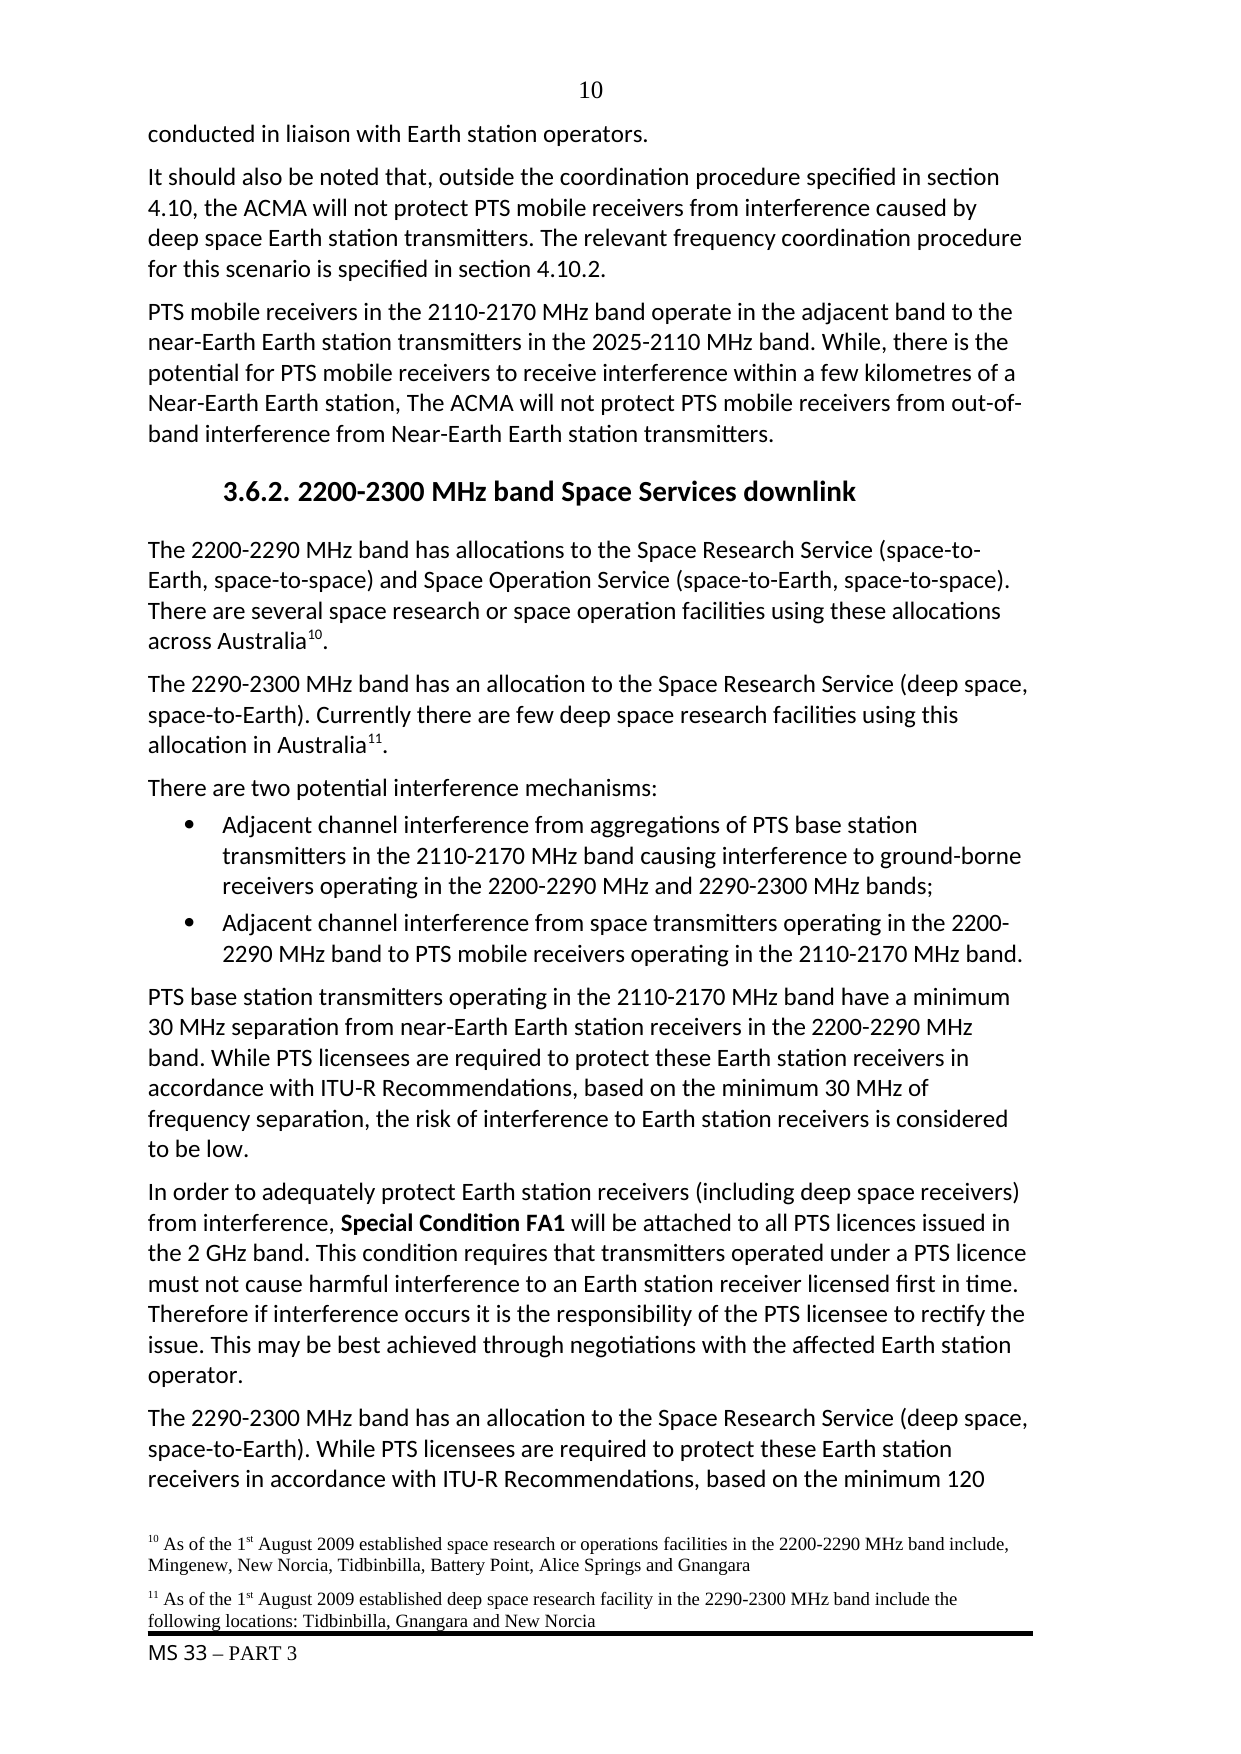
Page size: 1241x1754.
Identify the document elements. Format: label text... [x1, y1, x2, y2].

text It should also be noted that, outside the coordination procedure specified in section 4.10, the ACMA will not protect PTS mobile receivers from interference caused by deep space Earth station transmitters. The relevant frequency coordination procedure for this scenario is specified in section 4.10.2. [148, 161, 1033, 283]
list Adjacent channel interference from space transmitters operating in the 2200-2290 MHz band to PTS mobile receivers operating in the 2110-2170 MHz band. [185, 907, 1033, 968]
text The 2290-2300 MHz band has an allocation to the Space Research Service (deep space, space-to-Earth). Currently there are few deep space research facilities using this allocation in . [148, 668, 1033, 760]
text PTS mobile receivers in the 2110-2170 MHz band operate in the adjacent band to the near-Earth Earth station transmitters in the 2025-2110 MHz band. While, there is the potential for PTS mobile receivers to receive interference within a few kilometres of a Near-Earth Earth station, The ACMA will not protect PTS mobile receivers from out-of-band interference from Near-Earth Earth station transmitters. [148, 296, 1033, 448]
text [148, 1402, 1033, 1494]
text In order to adequately protect Earth station receivers (including deep space receivers) from interference, Special Condition FA1 will be attached to all PTS licences issued in the 2 GHz band. This condition requires that transmitters operated under a PTS licence must not cause harmful interference to an Earth station receiver licensed first in time. Therefore if interference occurs it is the responsibility of the PTS licensee to rectify the issue. This may be best achieved through negotiations with the affected Earth station operator. [148, 1176, 1033, 1390]
text There are two potential interference mechanisms: [148, 773, 1033, 803]
text PTS base station transmitters operating in the 2110-2170 MHz band have a minimum 30 MHz separation from near-Earth Earth station receivers in the 2200-2290 MHz band. While PTS licensees are required to protect these Earth station receivers in accordance with ITU-R Recommendations, based on the minimum 30 MHz of frequency separation, the risk of interference to Earth station receivers is considered to be low. [148, 981, 1033, 1164]
list Adjacent channel interference from aggregations of PTS base station transmitters in the 2110-2170 MHz band causing interference to ground-borne receivers operating in the 2200-2290 MHz and 2290-2300 MHz bands; [185, 809, 1033, 901]
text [148, 118, 1033, 149]
subtitle 2200-2300 MHz band Space Services downlink [223, 473, 1033, 509]
text The 2200-2290 MHz band has allocations to the Space Research Service (space-to-Earth, space-to-space) and Space Operation Service (space-to-Earth, space-to-space). There are several space research or space operation facilities using these allocations across Australia. [148, 534, 1033, 656]
